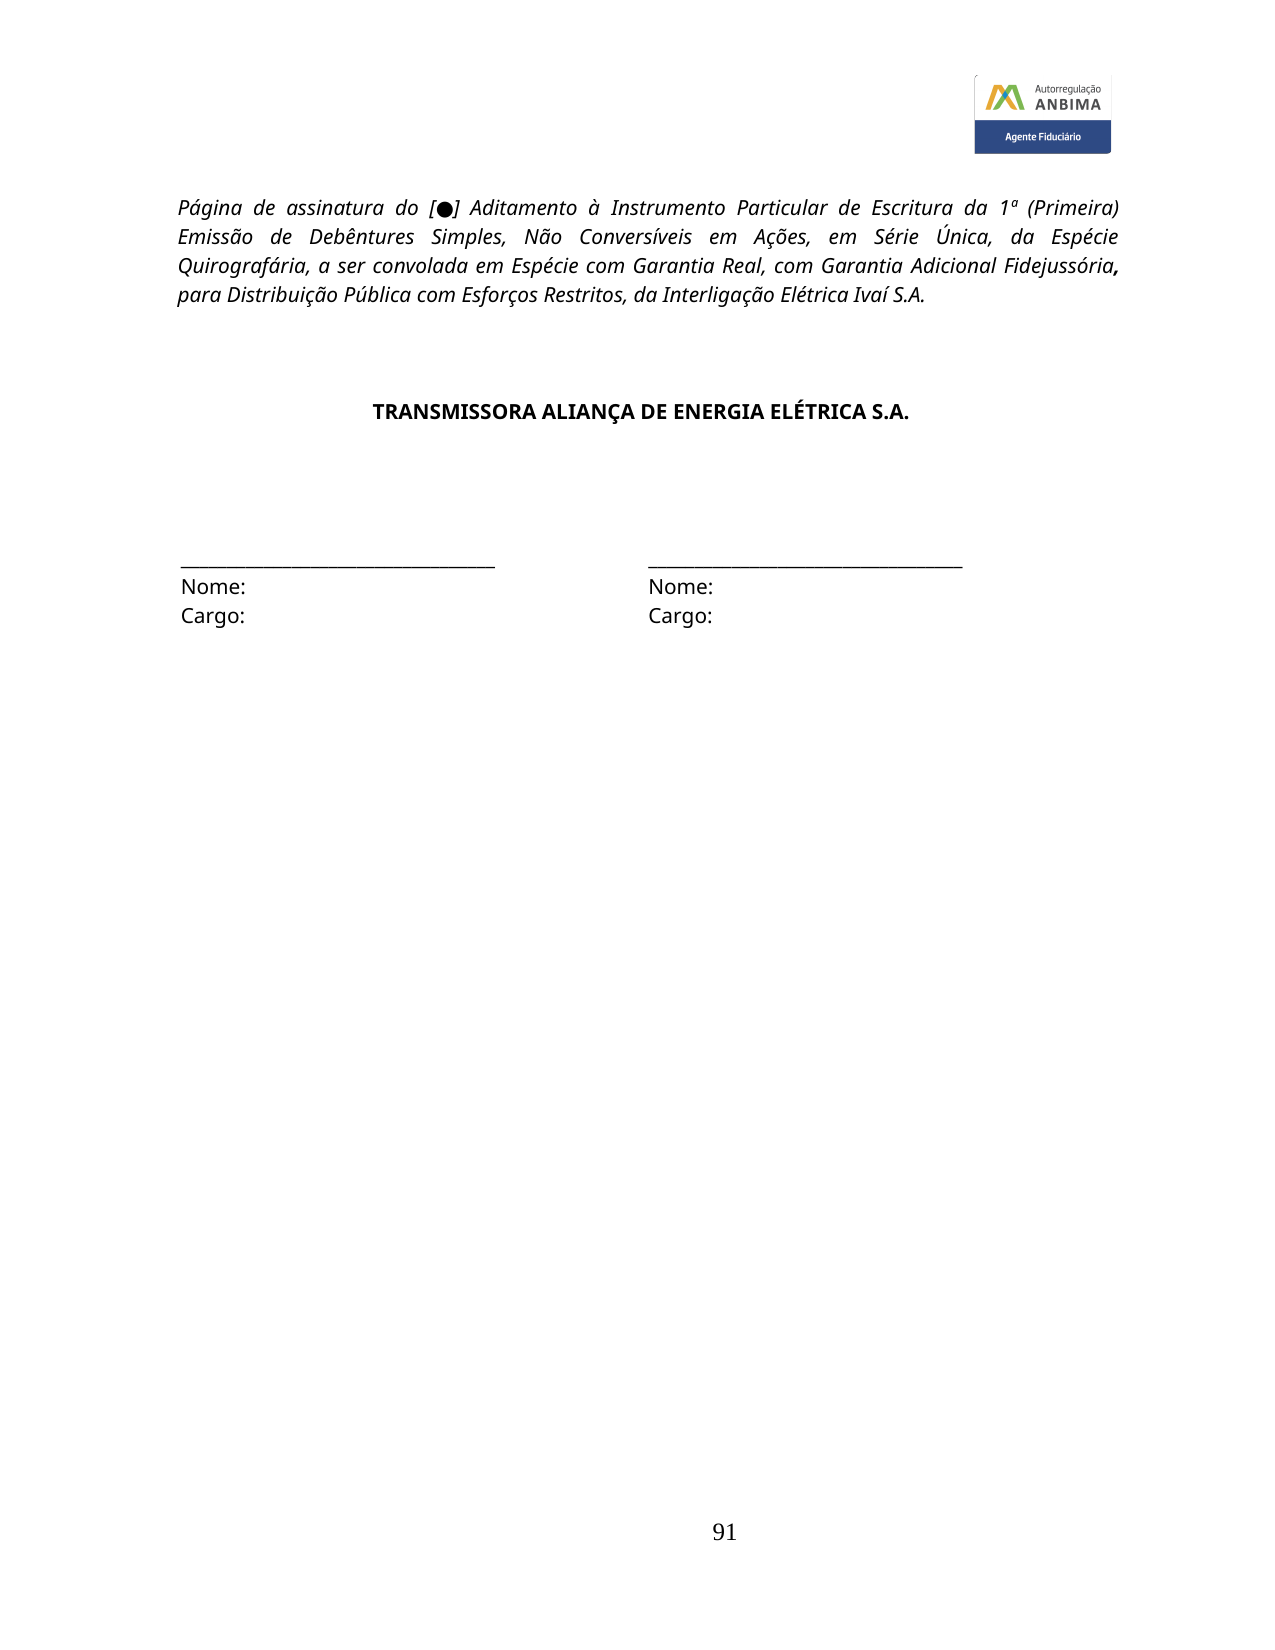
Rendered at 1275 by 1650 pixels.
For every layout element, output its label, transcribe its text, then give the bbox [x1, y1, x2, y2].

table_cell __________________________________ Nome: Cargo: [173, 542, 641, 629]
table_cell __________________________________ Nome: Cargo: [641, 542, 1108, 629]
table_header TRANSMISSORA ALIANÇA DE ENERGIA ELÉTRICA S.A. [173, 396, 1108, 542]
text Página de assinatura do [●] Aditamento à Instrumento Particular de Escritura da 1ª (Primeira) Emissão de Debêntures Simples, Não Conversíveis em Ações, em Série Única, da Espécie Quirografária, a ser convolada em Espécie com Garantia Real, com Garantia Adicional Fidejussória, para Distribuição Pública com Esforços Restritos, da Interligação Elétrica Ivaí S.A. [177, 192, 1122, 309]
picture [974, 75, 1112, 154]
